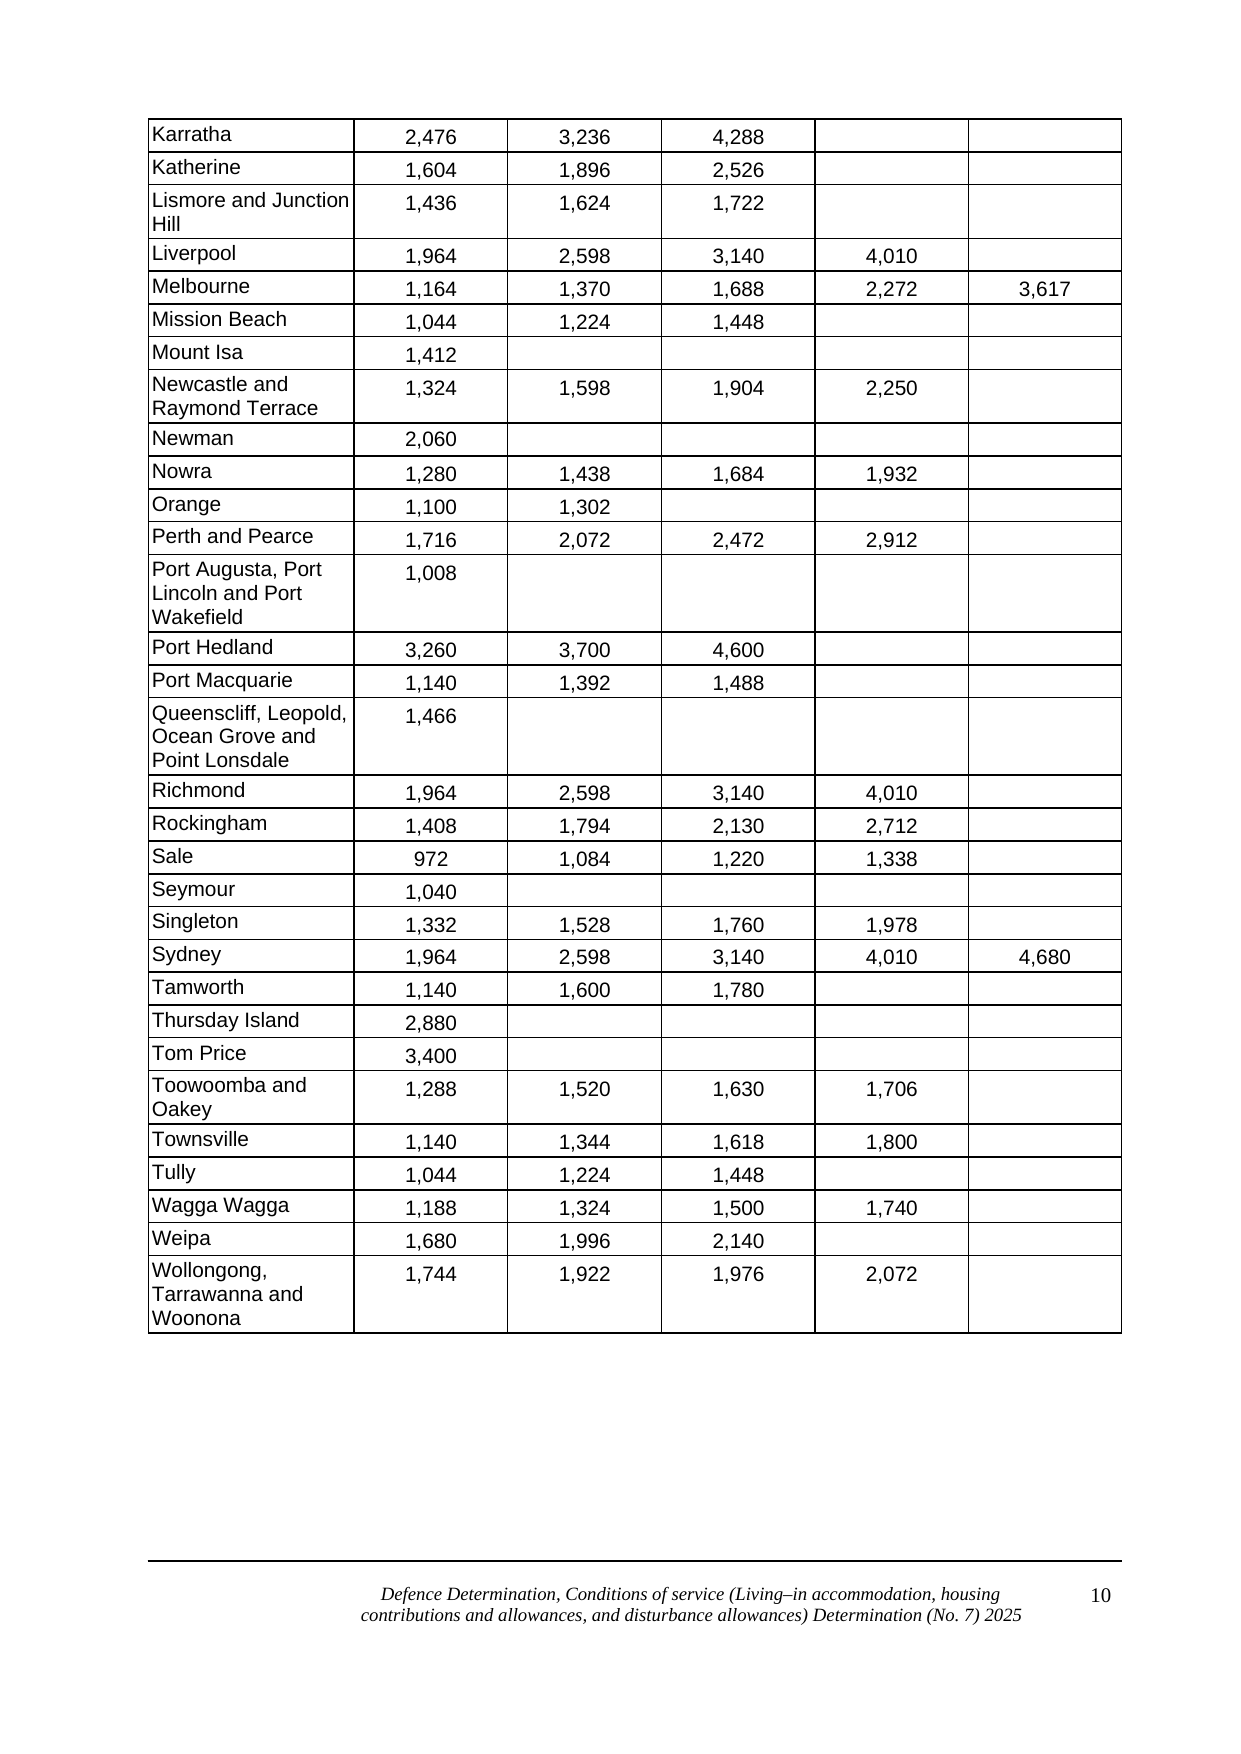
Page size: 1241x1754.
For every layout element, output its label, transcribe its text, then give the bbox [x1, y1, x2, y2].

table_cell [816, 698, 968, 774]
table_cell Mount Isa [149, 337, 353, 369]
table_cell [662, 555, 814, 631]
table_cell [969, 907, 1121, 938]
table_cell [816, 555, 968, 631]
table_cell Nowra [149, 457, 353, 488]
table_cell 1,302 [508, 490, 661, 521]
table_cell Tom Price [149, 1038, 353, 1070]
table_cell [816, 153, 968, 184]
table_cell 3,260 [355, 633, 507, 664]
table_cell [816, 1223, 968, 1254]
table_cell 1,684 [662, 457, 814, 488]
table_cell [969, 1191, 1121, 1222]
table_cell [816, 875, 968, 906]
table_cell [969, 522, 1121, 553]
table_cell 1,324 [355, 370, 507, 422]
table_cell [969, 973, 1121, 1004]
table_cell 1,624 [508, 185, 661, 237]
table_cell [816, 185, 968, 237]
table_cell 3,700 [508, 633, 661, 664]
table_cell [816, 1158, 968, 1189]
table_cell 2,476 [355, 120, 507, 151]
table_cell 1,618 [662, 1125, 814, 1156]
table_cell 1,448 [662, 305, 814, 336]
table_cell [816, 666, 968, 697]
table_cell [662, 337, 814, 369]
table_cell [816, 1038, 968, 1070]
table_cell 1,680 [355, 1223, 507, 1254]
table_cell [969, 875, 1121, 906]
table_cell Mission Beach [149, 305, 353, 336]
table_cell [508, 698, 661, 774]
table_cell [969, 490, 1121, 521]
table_cell 1,044 [355, 305, 507, 336]
table_cell 1,008 [355, 555, 507, 631]
table_cell 2,598 [508, 940, 661, 971]
table_cell [969, 809, 1121, 840]
table_cell 1,220 [662, 842, 814, 873]
table_cell [662, 875, 814, 906]
table_cell 1,964 [355, 940, 507, 971]
table_cell 2,272 [816, 272, 968, 303]
table_cell 2,072 [816, 1256, 968, 1332]
table_cell [662, 698, 814, 774]
table_cell [969, 1038, 1121, 1070]
table_cell 1,338 [816, 842, 968, 873]
table_cell [508, 875, 661, 906]
table_cell 1,794 [508, 809, 661, 840]
table_cell [969, 185, 1121, 237]
table_cell [969, 424, 1121, 455]
table_cell Queenscliff, Leopold, Ocean Grove and Point Lonsdale [149, 698, 353, 774]
table_cell Toowoomba and Oakey [149, 1071, 353, 1123]
table_cell [969, 842, 1121, 873]
table_cell 1,800 [816, 1125, 968, 1156]
table_cell 1,520 [508, 1071, 661, 1123]
table_cell 1,722 [662, 185, 814, 237]
table_cell 2,060 [355, 424, 507, 455]
table_cell 1,528 [508, 907, 661, 938]
table_cell 2,712 [816, 809, 968, 840]
table_cell [508, 1038, 661, 1070]
table_cell 1,408 [355, 809, 507, 840]
table_cell 3,140 [662, 239, 814, 270]
table_cell 1,436 [355, 185, 507, 237]
table_cell 1,280 [355, 457, 507, 488]
table_cell 1,932 [816, 457, 968, 488]
table_cell 1,412 [355, 337, 507, 369]
table_cell [508, 555, 661, 631]
table_cell 1,922 [508, 1256, 661, 1332]
table_cell 1,188 [355, 1191, 507, 1222]
table_cell 1,438 [508, 457, 661, 488]
table_cell [969, 1125, 1121, 1156]
table_cell 2,912 [816, 522, 968, 553]
table_cell [662, 490, 814, 521]
table_cell 1,100 [355, 490, 507, 521]
table_cell Sydney [149, 940, 353, 971]
table_cell Weipa [149, 1223, 353, 1254]
table_cell 3,617 [969, 272, 1121, 303]
table_cell 4,010 [816, 940, 968, 971]
table_cell [969, 698, 1121, 774]
table_cell [816, 490, 968, 521]
table_cell [969, 776, 1121, 807]
table_cell 2,072 [508, 522, 661, 553]
table_cell 1,604 [355, 153, 507, 184]
table_cell 3,140 [662, 776, 814, 807]
table_cell 2,598 [508, 776, 661, 807]
table_cell 1,084 [508, 842, 661, 873]
table_cell 1,040 [355, 875, 507, 906]
table_cell [969, 1006, 1121, 1037]
table_cell [969, 1071, 1121, 1123]
table_cell 2,526 [662, 153, 814, 184]
table_cell Seymour [149, 875, 353, 906]
table_cell 2,472 [662, 522, 814, 553]
table_cell 1,744 [355, 1256, 507, 1332]
table_cell Karratha [149, 120, 353, 151]
table_cell 1,140 [355, 666, 507, 697]
table_cell 1,600 [508, 973, 661, 1004]
table_cell [508, 1006, 661, 1037]
table_cell 1,448 [662, 1158, 814, 1189]
table_cell [969, 633, 1121, 664]
table_cell 4,288 [662, 120, 814, 151]
table_cell Wagga Wagga [149, 1191, 353, 1222]
table_cell Richmond [149, 776, 353, 807]
table_cell [816, 120, 968, 151]
table_cell 1,740 [816, 1191, 968, 1222]
table_cell 3,236 [508, 120, 661, 151]
table_cell Orange [149, 490, 353, 521]
table_cell Tamworth [149, 973, 353, 1004]
table_cell Sale [149, 842, 353, 873]
table_cell 972 [355, 842, 507, 873]
table_cell [969, 1158, 1121, 1189]
table_cell Rockingham [149, 809, 353, 840]
table_cell [662, 1006, 814, 1037]
table_cell [662, 1038, 814, 1070]
table_cell 1,996 [508, 1223, 661, 1254]
table_cell Lismore and Junction Hill [149, 185, 353, 237]
table_cell 1,332 [355, 907, 507, 938]
table_cell 1,630 [662, 1071, 814, 1123]
table_cell [969, 457, 1121, 488]
table_cell 2,140 [662, 1223, 814, 1254]
table_cell 1,164 [355, 272, 507, 303]
table_cell [969, 120, 1121, 151]
table_cell Newman [149, 424, 353, 455]
table_cell Port Augusta, Port Lincoln and Port Wakefield [149, 555, 353, 631]
table_cell 1,688 [662, 272, 814, 303]
table_cell 1,140 [355, 1125, 507, 1156]
table_cell [969, 370, 1121, 422]
table_cell Liverpool [149, 239, 353, 270]
table_cell Thursday Island [149, 1006, 353, 1037]
table_cell [969, 1256, 1121, 1332]
table_cell Newcastle and Raymond Terrace [149, 370, 353, 422]
table_cell Townsville [149, 1125, 353, 1156]
table_cell [969, 666, 1121, 697]
table_cell 1,964 [355, 776, 507, 807]
table_cell Katherine [149, 153, 353, 184]
table_cell 1,500 [662, 1191, 814, 1222]
table_cell 1,964 [355, 239, 507, 270]
table_cell [508, 424, 661, 455]
table_cell 3,140 [662, 940, 814, 971]
table_cell Melbourne [149, 272, 353, 303]
table_cell 1,344 [508, 1125, 661, 1156]
table_cell 1,140 [355, 973, 507, 1004]
table_cell [969, 555, 1121, 631]
table_cell 1,392 [508, 666, 661, 697]
table_cell 2,250 [816, 370, 968, 422]
table_cell 3,400 [355, 1038, 507, 1070]
table_cell 1,466 [355, 698, 507, 774]
table_cell [816, 424, 968, 455]
table_cell [816, 1006, 968, 1037]
table_cell 1,760 [662, 907, 814, 938]
table_cell [816, 337, 968, 369]
table_cell [508, 337, 661, 369]
table_cell Port Macquarie [149, 666, 353, 697]
table_cell 2,598 [508, 239, 661, 270]
table_cell Port Hedland [149, 633, 353, 664]
table_cell Wollongong, Tarrawanna and Woonona [149, 1256, 353, 1332]
table_cell 1,978 [816, 907, 968, 938]
table_cell 4,600 [662, 633, 814, 664]
table_cell [816, 973, 968, 1004]
table_cell Tully [149, 1158, 353, 1189]
table_cell 1,044 [355, 1158, 507, 1189]
table_cell [969, 337, 1121, 369]
table_cell 1,370 [508, 272, 661, 303]
table_cell 1,324 [508, 1191, 661, 1222]
table_cell 1,904 [662, 370, 814, 422]
table_cell 1,896 [508, 153, 661, 184]
table_cell [969, 305, 1121, 336]
table_cell [969, 239, 1121, 270]
table_cell 4,010 [816, 776, 968, 807]
table_cell 1,598 [508, 370, 661, 422]
table_cell 1,716 [355, 522, 507, 553]
table_cell 1,224 [508, 1158, 661, 1189]
table_cell 1,224 [508, 305, 661, 336]
table_cell [816, 633, 968, 664]
table_cell [662, 424, 814, 455]
table_cell 1,976 [662, 1256, 814, 1332]
table_cell 4,680 [969, 940, 1121, 971]
table_cell 1,780 [662, 973, 814, 1004]
table_cell [816, 305, 968, 336]
table_cell [969, 1223, 1121, 1254]
table_cell 1,288 [355, 1071, 507, 1123]
table_cell 1,488 [662, 666, 814, 697]
table_cell 2,880 [355, 1006, 507, 1037]
table_cell 4,010 [816, 239, 968, 270]
table_cell [969, 153, 1121, 184]
table_cell Singleton [149, 907, 353, 938]
table_cell 2,130 [662, 809, 814, 840]
table_cell Perth and Pearce [149, 522, 353, 553]
table_cell 1,706 [816, 1071, 968, 1123]
